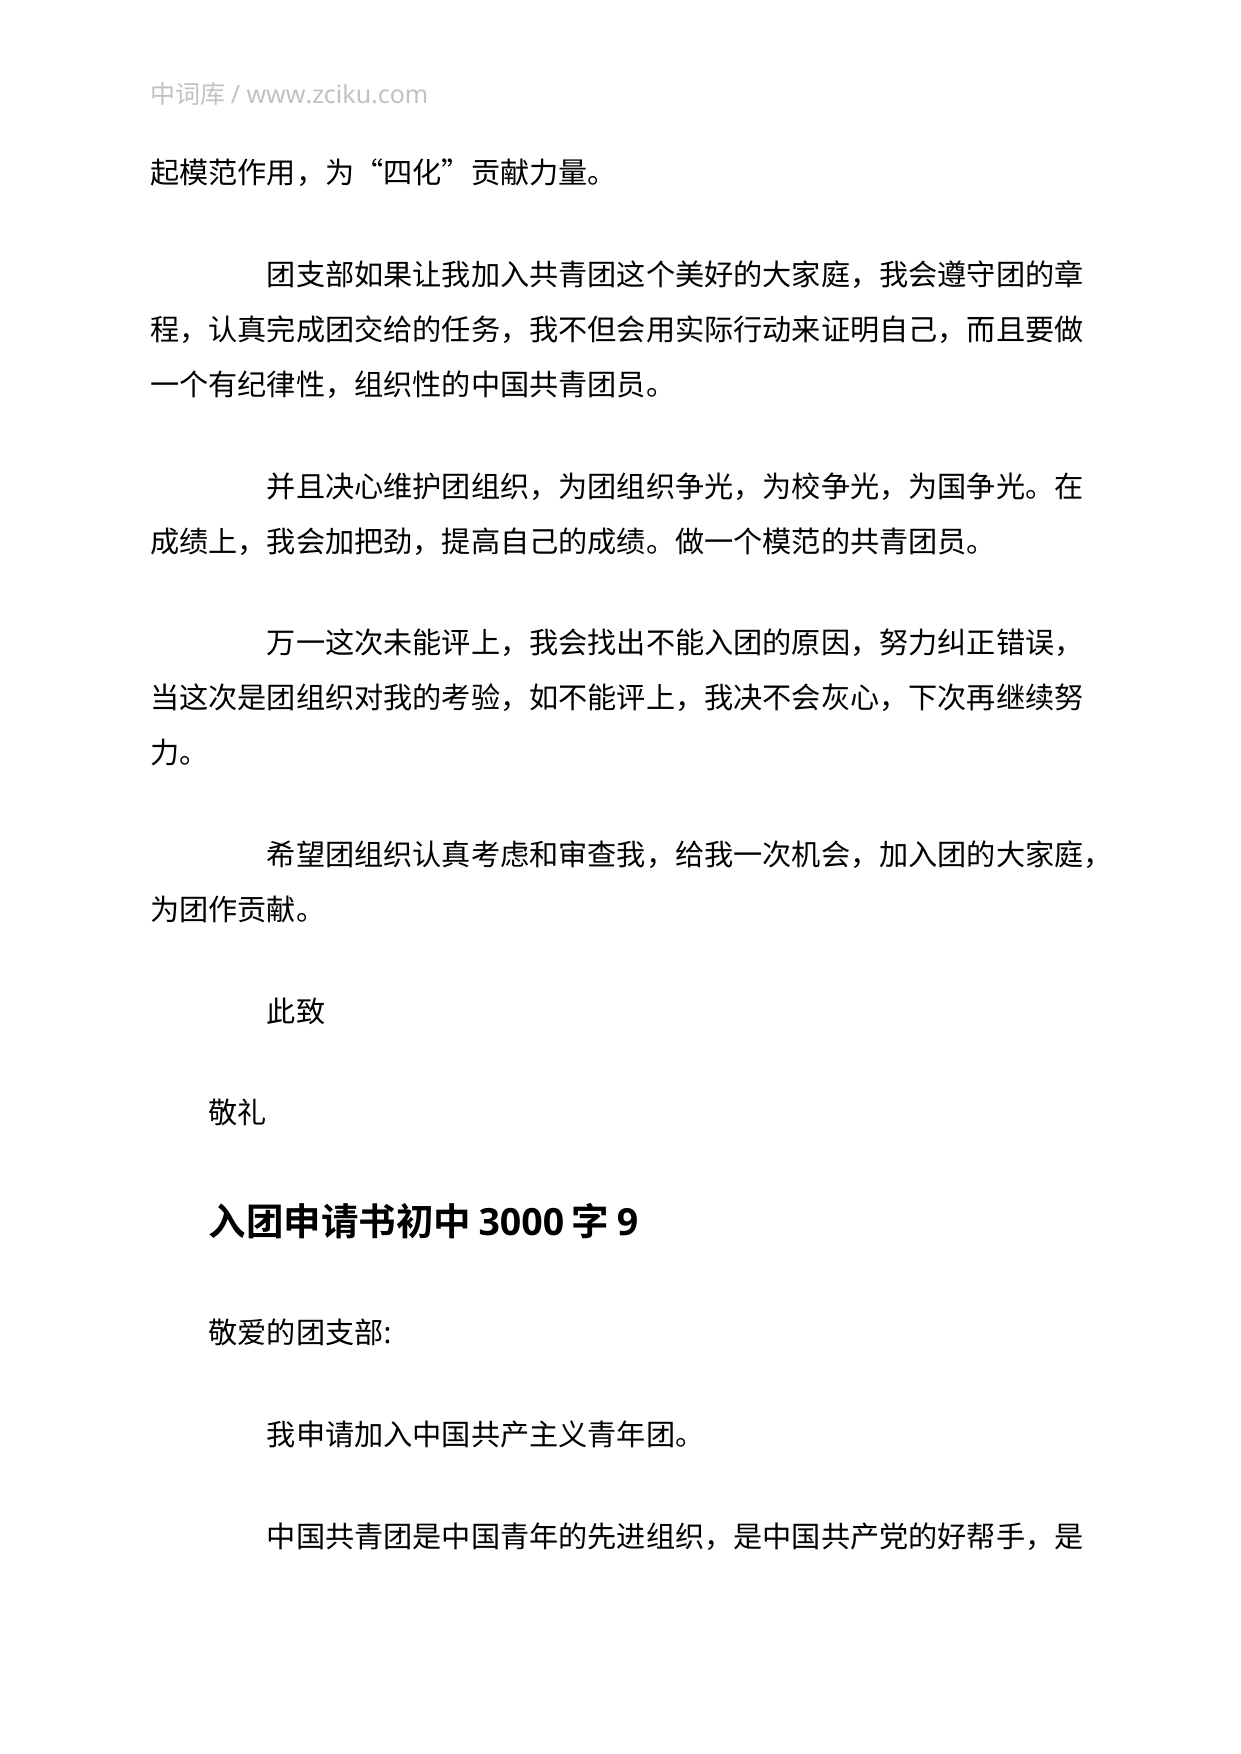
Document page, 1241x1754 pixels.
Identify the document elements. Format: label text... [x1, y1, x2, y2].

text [150, 1513, 1090, 1555]
text 敬爱的团支部: [150, 1309, 1090, 1352]
text 我申请加入中国共产主义青年团。 [150, 1411, 1090, 1454]
text 万一这次未能评上，我会找出不能入团的原因，努力纠正错误，当这次是团组织对我的考验，如不能评上，我决不会灰心，下次再继续努力。 [150, 620, 1090, 772]
text 此致 [150, 988, 1090, 1031]
text 并且决心维护团组织，为团组织争光，为校争光，为国争光。在成绩上，我会加把劲，提高自己的成绩。做一个模范的共青团员。 [150, 463, 1090, 561]
text 希望团组织认真考虑和审查我，给我一次机会，加入团的大家庭，为团作贡献。 [150, 832, 1090, 929]
text 敬礼 [150, 1090, 1090, 1132]
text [150, 150, 1090, 192]
text 团支部如果让我加入共青团这个美好的大家庭，我会遵守团的章程，认真完成团交给的任务，我不但会用实际行动来证明自己，而且要做一个有纪律性，组织性的中国共青团员。 [150, 252, 1090, 404]
text 入团申请书初中3000字9 [150, 1192, 1090, 1246]
